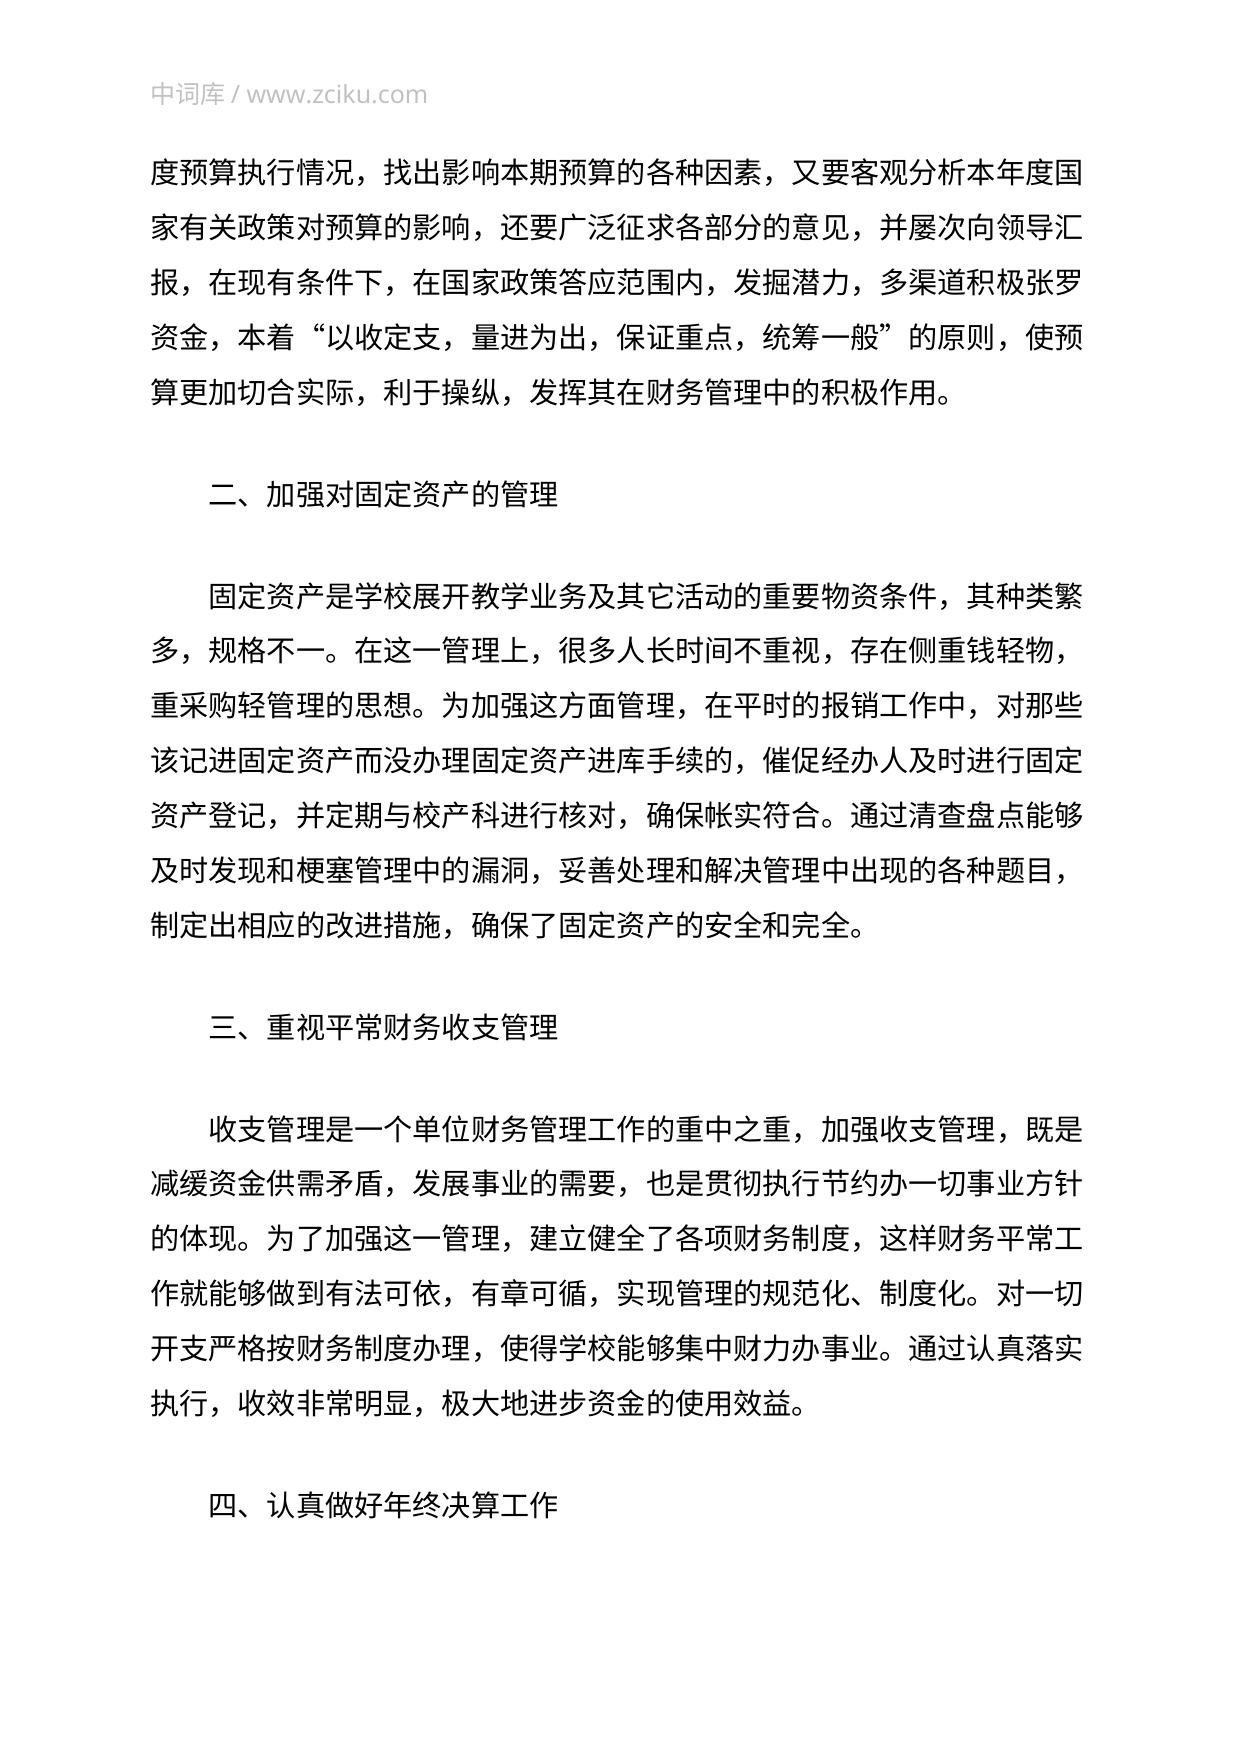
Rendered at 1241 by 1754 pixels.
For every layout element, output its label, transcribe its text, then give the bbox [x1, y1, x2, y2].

text 二、加强对固定资产的管理 [150, 471, 1090, 514]
text 固定资产是学校展开教学业务及其它活动的重要物资条件，其种类繁多，规格不一。在这一管理上，很多人长时间不重视，存在侧重钱轻物，重采购轻管理的思想。为加强这方面管理，在平时的报销工作中，对那些该记进固定资产而没办理固定资产进库手续的，催促经办人及时进行固定资产登记，并定期与校产科进行核对，确保帐实符合。通过清查盘点能够及时发现和梗塞管理中的漏洞，妥善处理和解决管理中出现的各种题目，制定出相应的改进措施，确保了固定资产的安全和完全。 [150, 573, 1090, 945]
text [150, 150, 1090, 412]
text 收支管理是一个单位财务管理工作的重中之重，加强收支管理，既是减缓资金供需矛盾，发展事业的需要，也是贯彻执行节约办一切事业方针的体现。为了加强这一管理，建立健全了各项财务制度，这样财务平常工作就能够做到有法可依，有章可循，实现管理的规范化、制度化。对一切开支严格按财务制度办理，使得学校能够集中财力办事业。通过认真落实执行，收效非常明显，极大地进步资金的使用效益。 [150, 1106, 1090, 1423]
text 三、重视平常财务收支管理 [150, 1004, 1090, 1047]
text 四、认真做好年终决算工作 [150, 1482, 1090, 1524]
